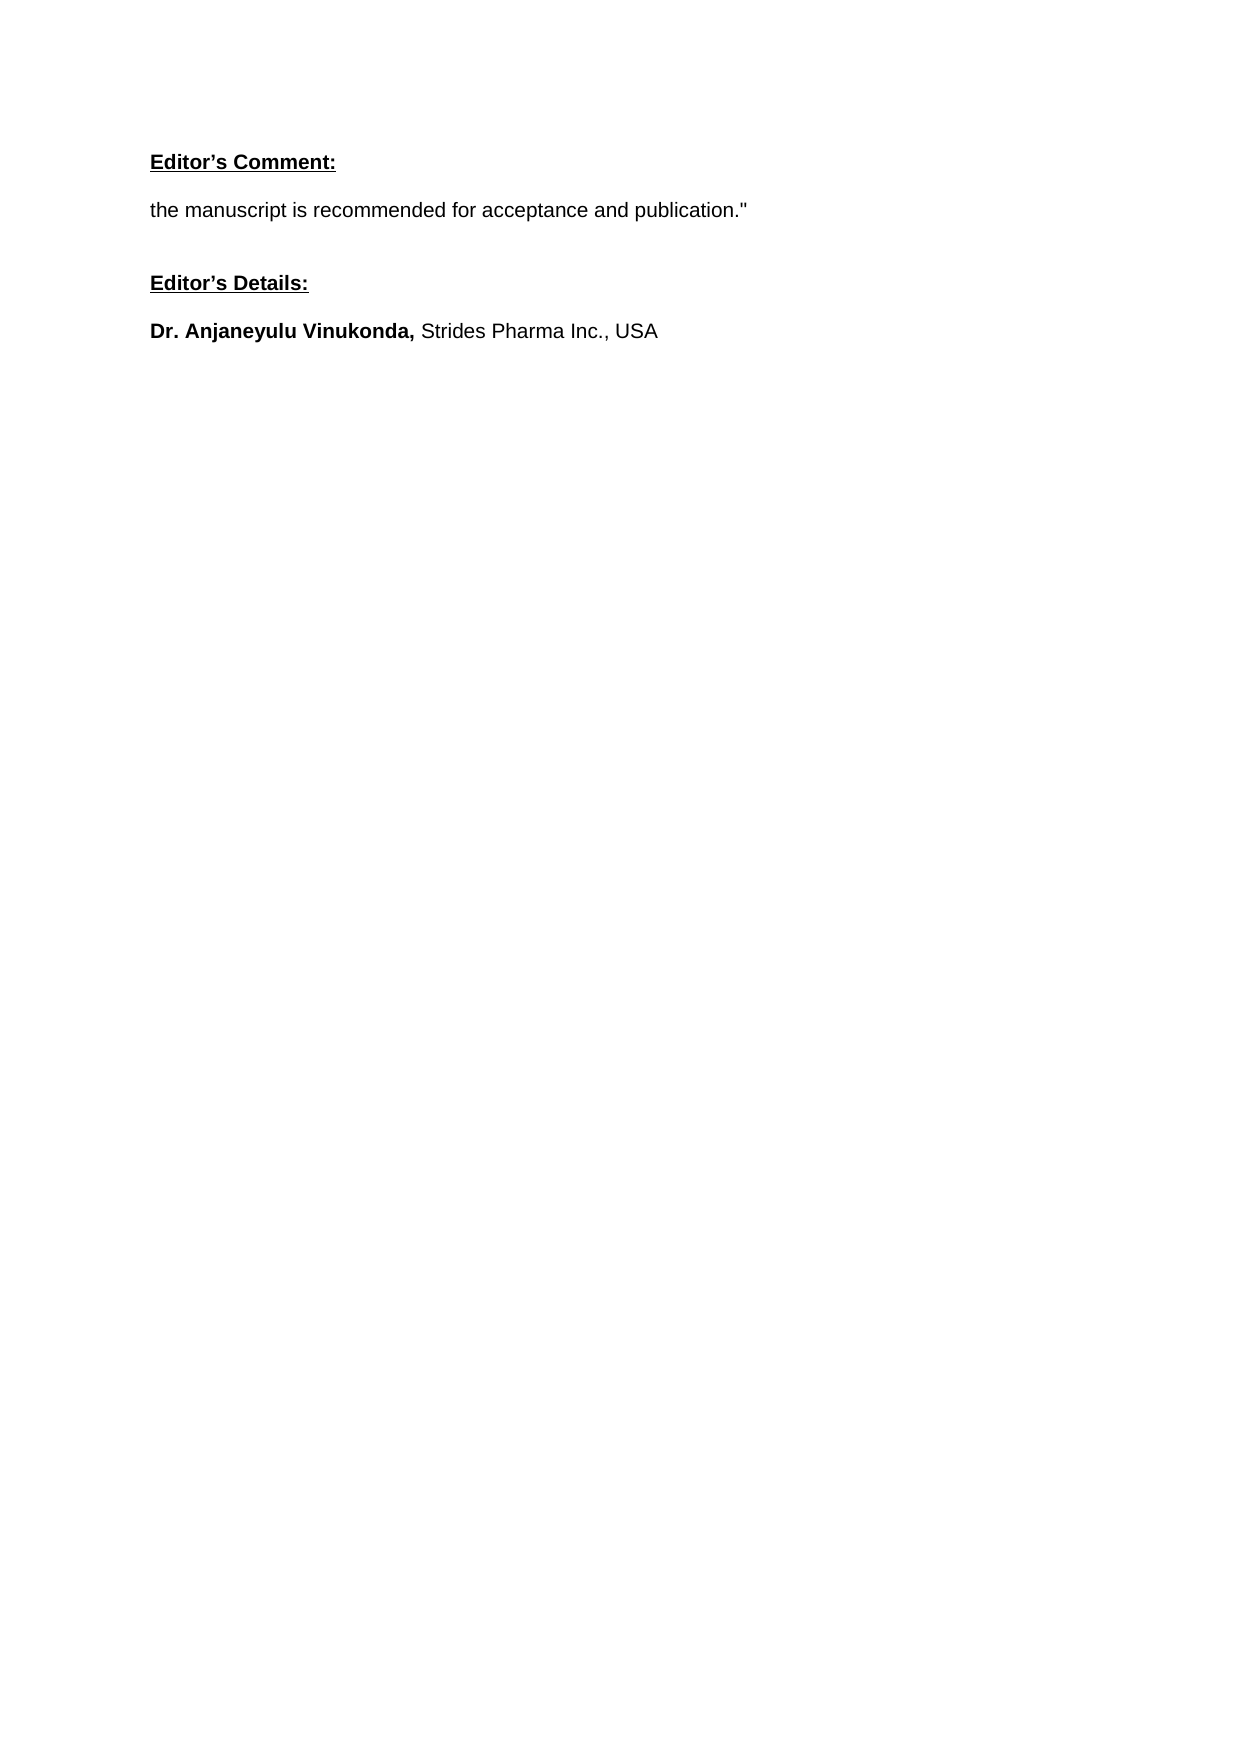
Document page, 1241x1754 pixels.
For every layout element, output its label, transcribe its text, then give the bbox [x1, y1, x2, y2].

text Editor’s Comment: [150, 150, 1090, 174]
text Editor’s Details: [150, 271, 1090, 294]
text the manuscript is recommended for acceptance and publication." [150, 198, 1090, 222]
text Dr. Anjaneyulu Vinukonda, Strides Pharma Inc., USA [150, 319, 1090, 343]
